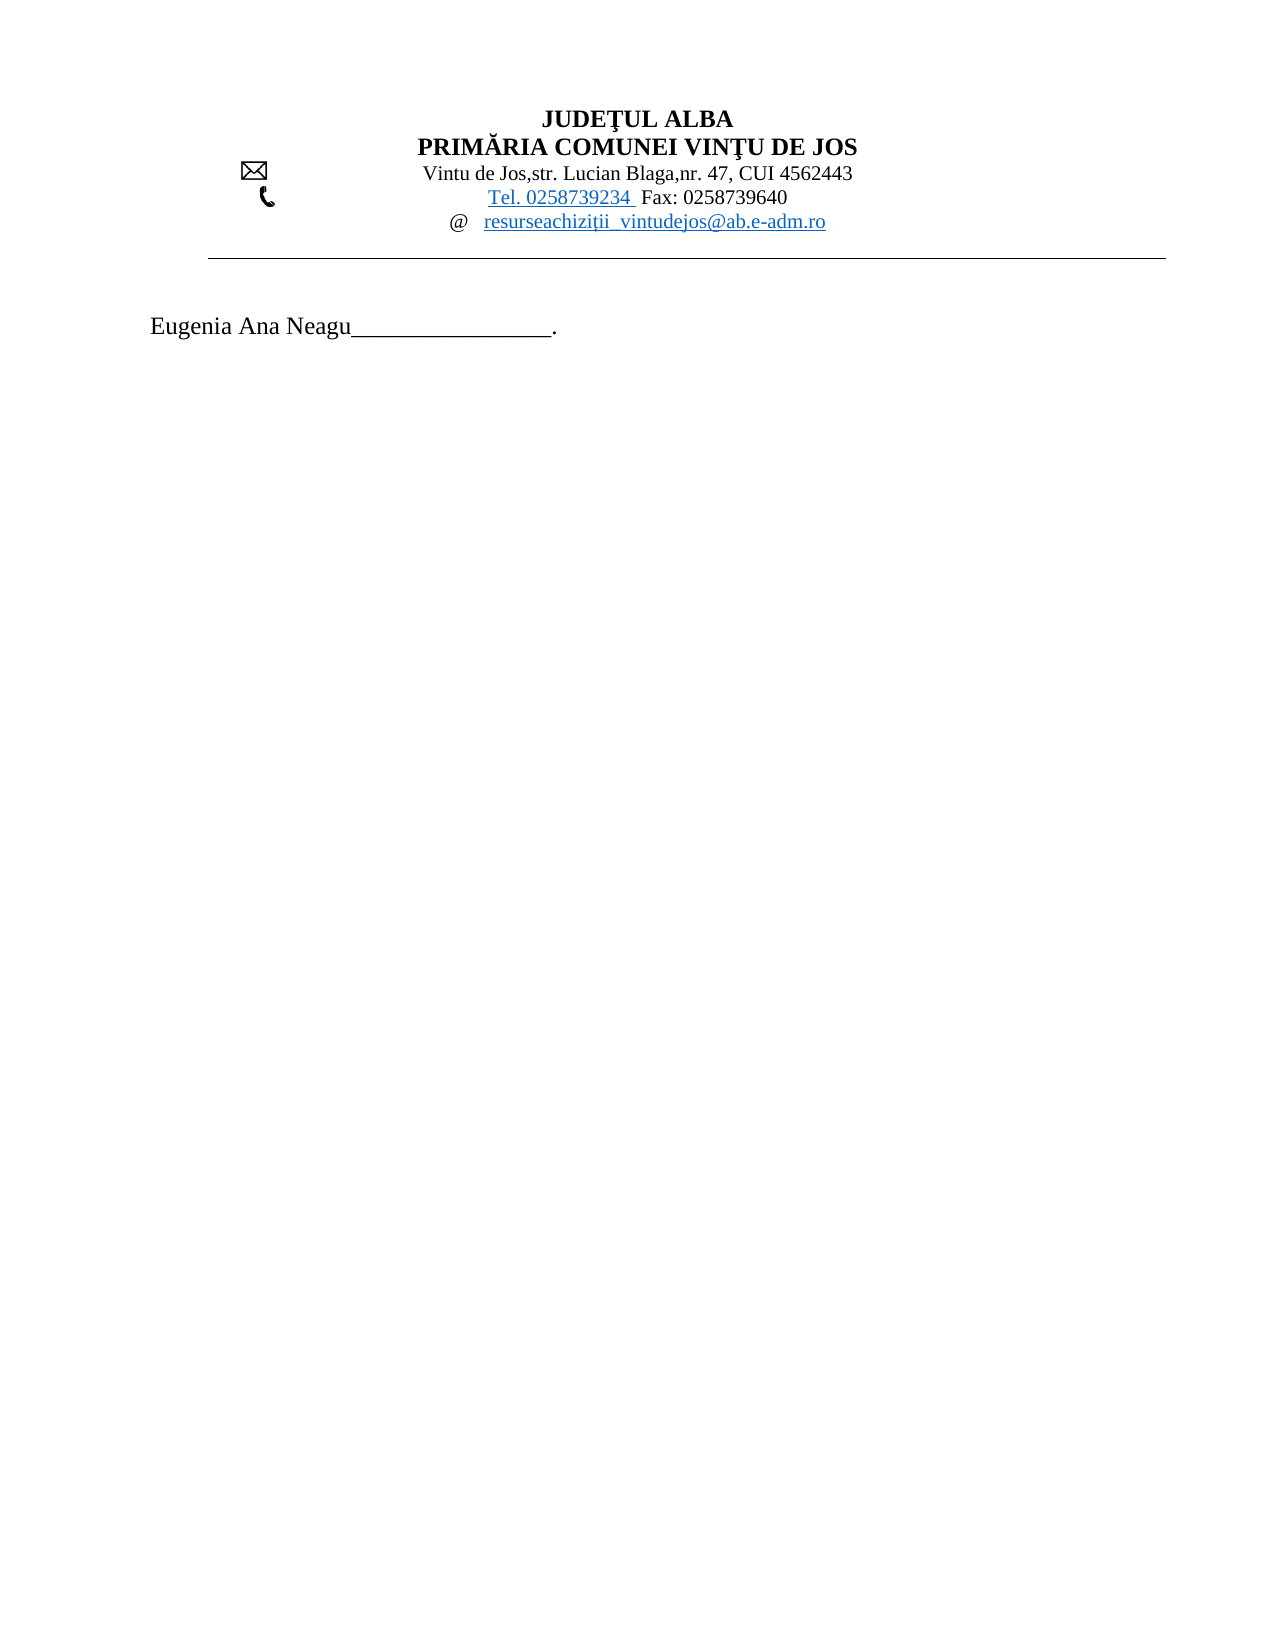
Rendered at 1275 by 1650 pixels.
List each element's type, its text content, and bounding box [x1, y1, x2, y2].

picture [259, 186, 275, 207]
text Eugenia Ana Neagu________________. [150, 311, 1125, 340]
picture [240, 157, 268, 184]
